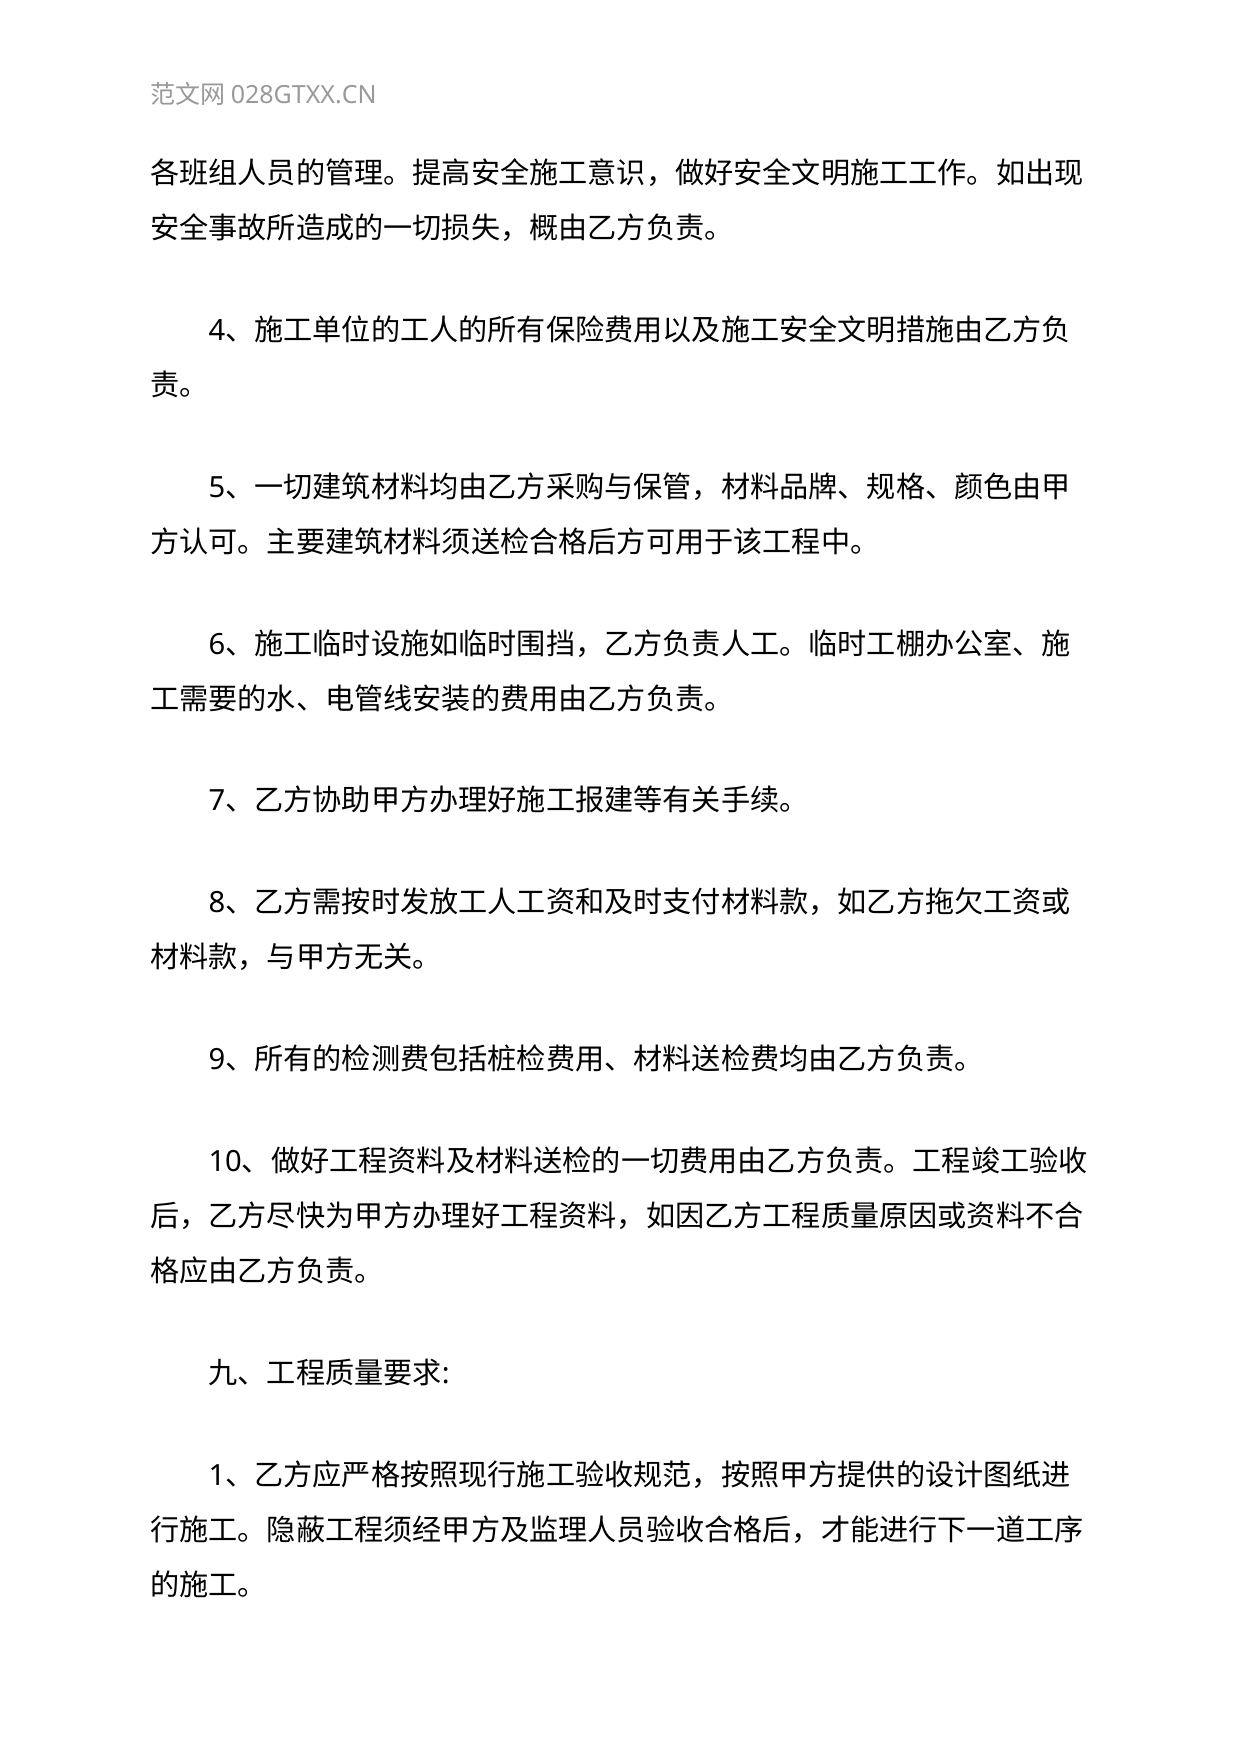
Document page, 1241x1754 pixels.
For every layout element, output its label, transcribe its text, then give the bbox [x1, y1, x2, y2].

text 4、施工单位的工人的所有保险费用以及施工安全文明措施由乙方负责。 [150, 307, 1090, 404]
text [150, 150, 1090, 247]
text 5、一切建筑材料均由乙方采购与保管，材料品牌、规格、颜色由甲方认可。主要建筑材料须送检合格后方可用于该工程中。 [150, 463, 1090, 561]
text 10、做好工程资料及材料送检的一切费用由乙方负责。工程竣工验收后，乙方尽快为甲方办理好工程资料，如因乙方工程质量原因或资料不合格应由乙方负责。 [150, 1138, 1090, 1290]
text 九、工程质量要求: [150, 1349, 1090, 1392]
text 8、乙方需按时发放工人工资和及时支付材料款，如乙方拖欠工资或材料款，与甲方无关。 [150, 879, 1090, 976]
text 7、乙方协助甲方办理好施工报建等有关手续。 [150, 777, 1090, 819]
text 9、所有的检测费包括桩检费用、材料送检费均由乙方负责。 [150, 1036, 1090, 1078]
text 6、施工临时设施如临时围挡，乙方负责人工。临时工棚办公室、施工需要的水、电管线安装的费用由乙方负责。 [150, 620, 1090, 717]
text 1、乙方应严格按照现行施工验收规范，按照甲方提供的设计图纸进行施工。隐蔽工程须经甲方及监理人员验收合格后，才能进行下一道工序的施工。 [150, 1451, 1090, 1603]
